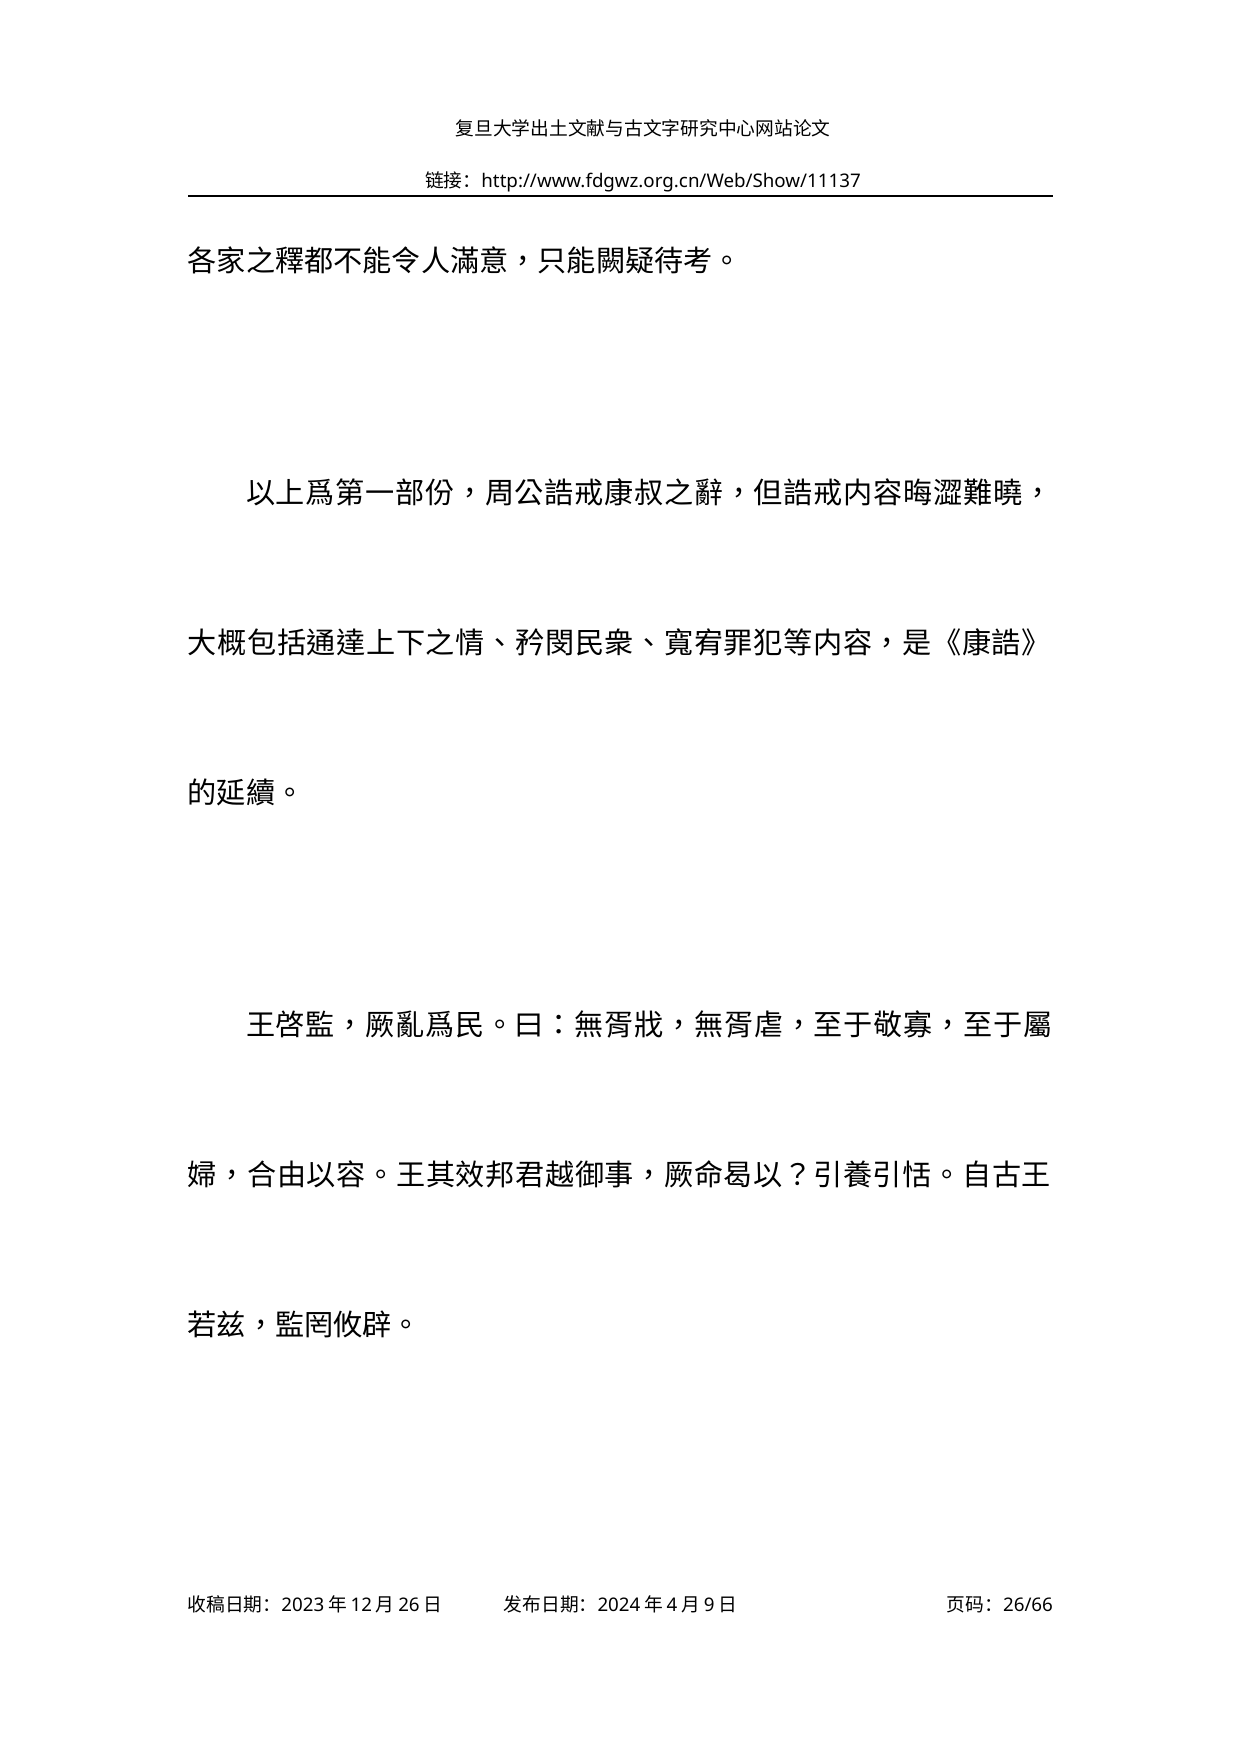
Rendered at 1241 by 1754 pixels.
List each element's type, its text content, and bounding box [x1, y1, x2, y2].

text 以上爲第一部份，周公誥戒康叔之辭，但誥戒内容晦澀難曉，大概包括通達上下之情、矜閔民衆、寬宥罪犯等内容，是《康誥》的延續。 [187, 454, 1053, 829]
text 王啓監，厥亂爲民。曰：無胥戕，無胥虐，至于敬寡，至于屬婦，合由以容。王其效邦君越御事，厥命曷以？引養引恬。自古王若兹，監罔攸辟。 [187, 986, 1053, 1361]
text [187, 222, 1053, 297]
